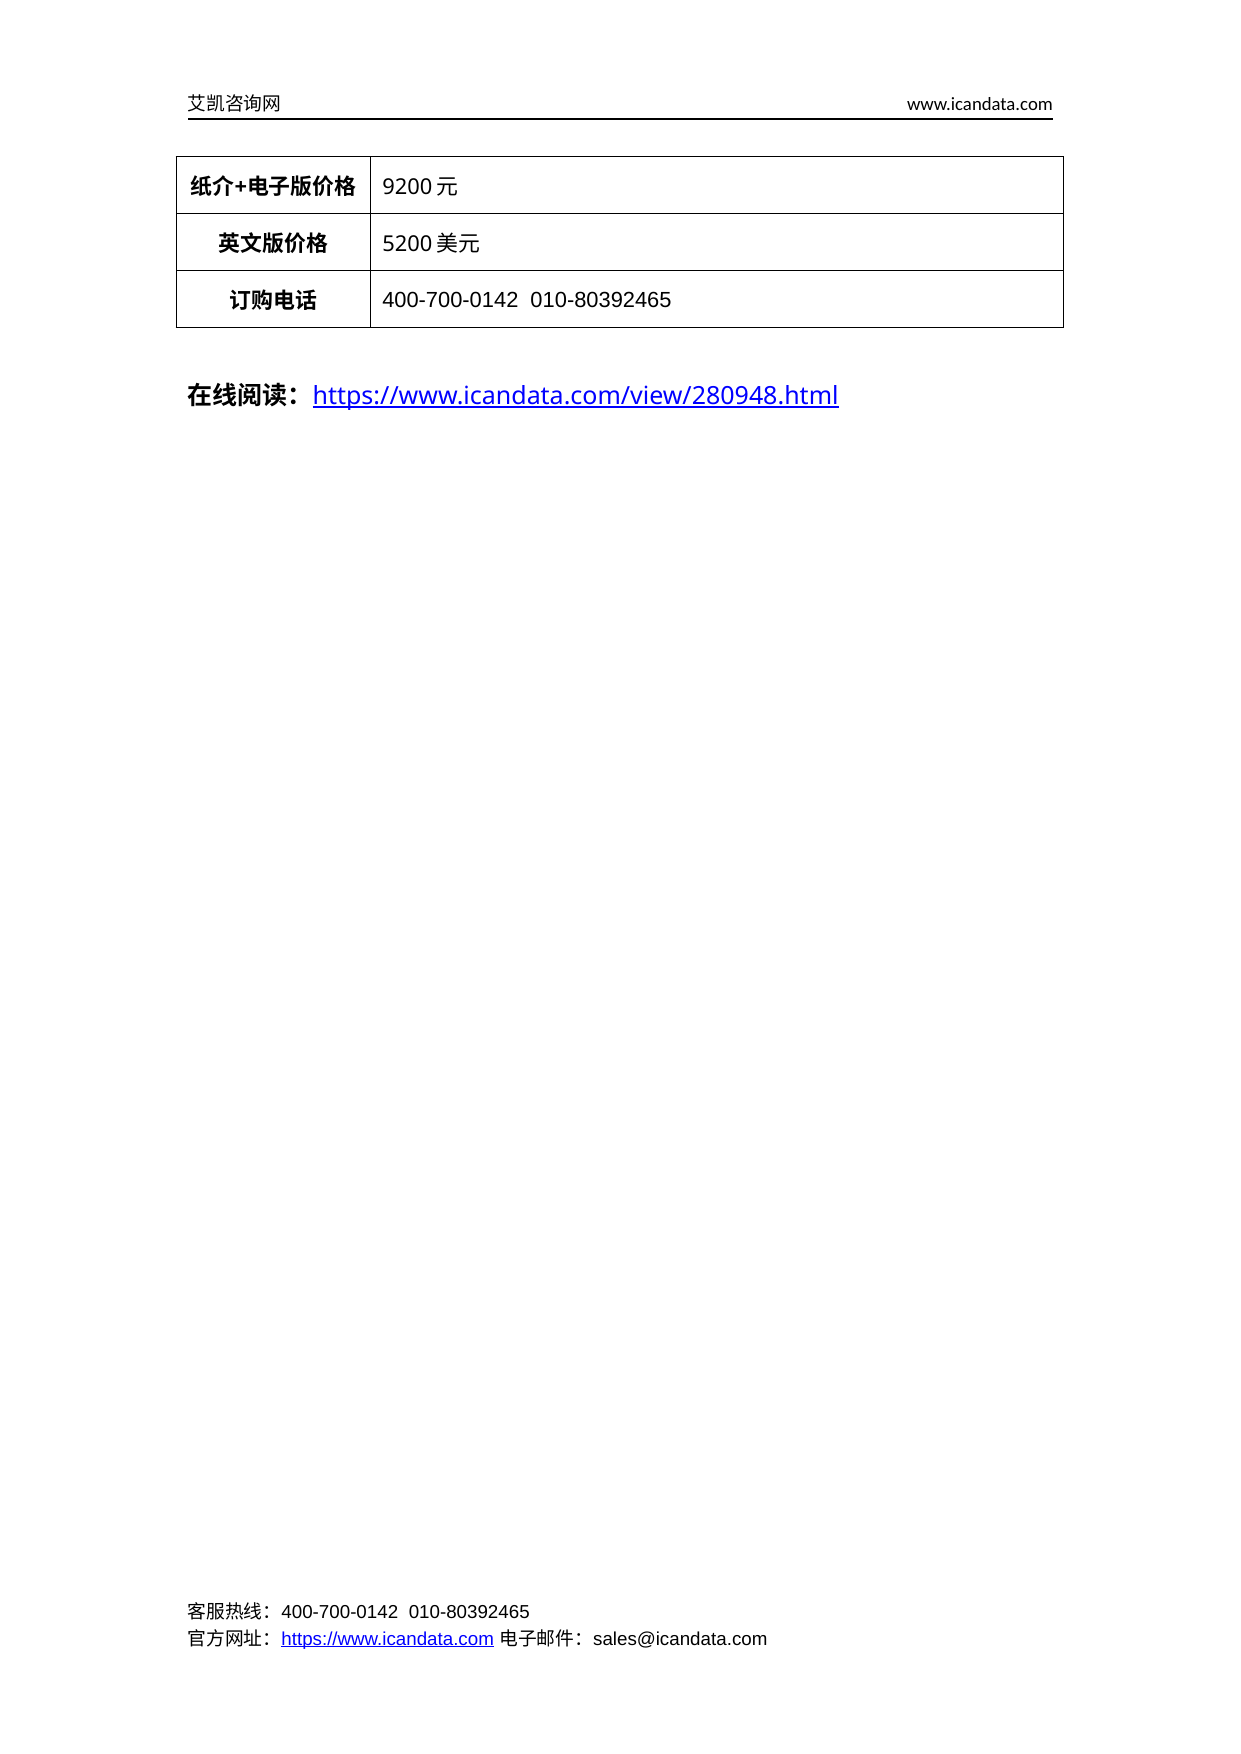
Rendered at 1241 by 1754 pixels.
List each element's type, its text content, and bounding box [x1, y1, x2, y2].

table_cell 订购电话 [177, 271, 370, 327]
table_cell 纸介+电子版价格 [177, 157, 370, 213]
table_cell 5200美元 [371, 214, 1063, 270]
table_cell 英文版价格 [177, 214, 370, 270]
table_cell 9200元 [371, 157, 1063, 213]
table_cell 400-700-0142 010-80392465 [371, 271, 1063, 327]
text 在线阅读：https://www.icandata.com/view/280948.html [187, 361, 1053, 426]
